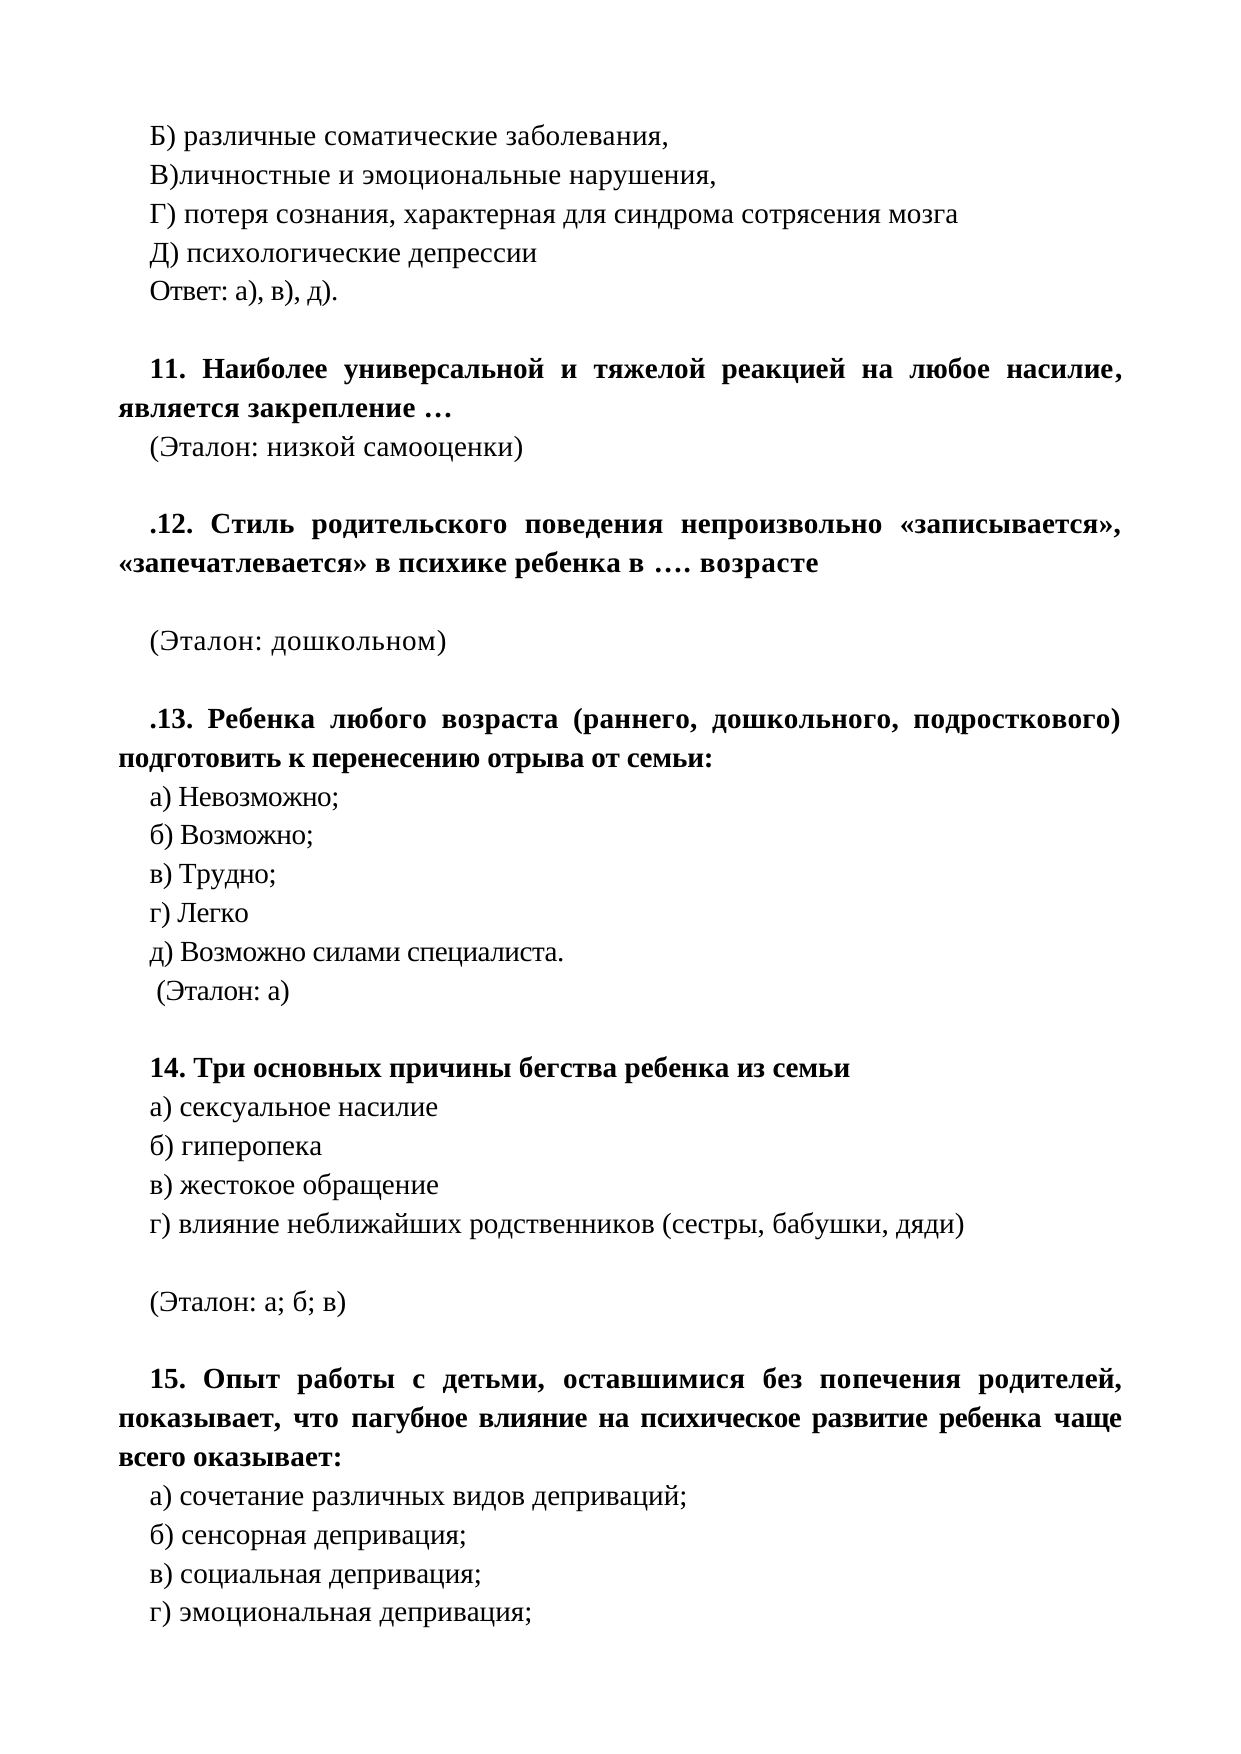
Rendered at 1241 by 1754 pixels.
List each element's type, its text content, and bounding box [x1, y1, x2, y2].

list Ответ: а), в), д). [118, 273, 1122, 307]
list г) Легко [118, 895, 1122, 929]
list В)личностные и эмоциональные нарушения, [118, 157, 1122, 191]
list б) Возможно; [118, 817, 1122, 851]
list .13. Ребенка любого возраста (раннего, дошкольного, подросткового) подготовить к перенесению отрыва от семьи: [118, 701, 1122, 773]
list в) социальная депривация; [118, 1556, 1122, 1589]
list (Эталон: а) [118, 973, 1122, 1006]
list .12. Стиль родительского поведения непроизвольно «записывается», «запечатлевается» в психике ребенка в …. возрасте [118, 507, 1122, 579]
list а) Невозможно; [118, 779, 1122, 812]
list Д) психологические депрессии [118, 235, 1122, 268]
list 15. Опыт работы с детьми, оставшимися без попечения родителей, показывает, что пагубное влияние на психическое развитие ребенка чаще всего оказывает: [118, 1361, 1122, 1473]
list г) эмоциональная депривация; [118, 1594, 1122, 1628]
list 11. Наиболее универсальной и тяжелой реакцией на любое насилие, является закрепление … [118, 351, 1122, 424]
list (Эталон: а; б; в) [118, 1284, 1122, 1317]
text г) влияние неближайших родственников (сестры, бабушки, дяди) [118, 1206, 1122, 1239]
list (Эталон: дошкольном) [118, 623, 1122, 657]
list д) Возможно силами специалиста. [118, 934, 1122, 968]
list Г) потеря сознания, характерная для синдрома сотрясения мозга [118, 196, 1122, 229]
text б) гиперопека [118, 1128, 1122, 1162]
list б) сенсорная депривация; [118, 1517, 1122, 1550]
list в) Трудно; [118, 856, 1122, 890]
list а) сочетание различных видов деприваций; [118, 1478, 1122, 1512]
list Б) различные соматические заболевания, [118, 118, 1122, 152]
text а) сексуальное насилие [118, 1089, 1122, 1123]
text 14. Три основных причины бегства ребенка из семьи [118, 1051, 1122, 1084]
text в) жестокое обращение [118, 1167, 1122, 1201]
list (Эталон: низкой самооценки) [118, 429, 1122, 462]
